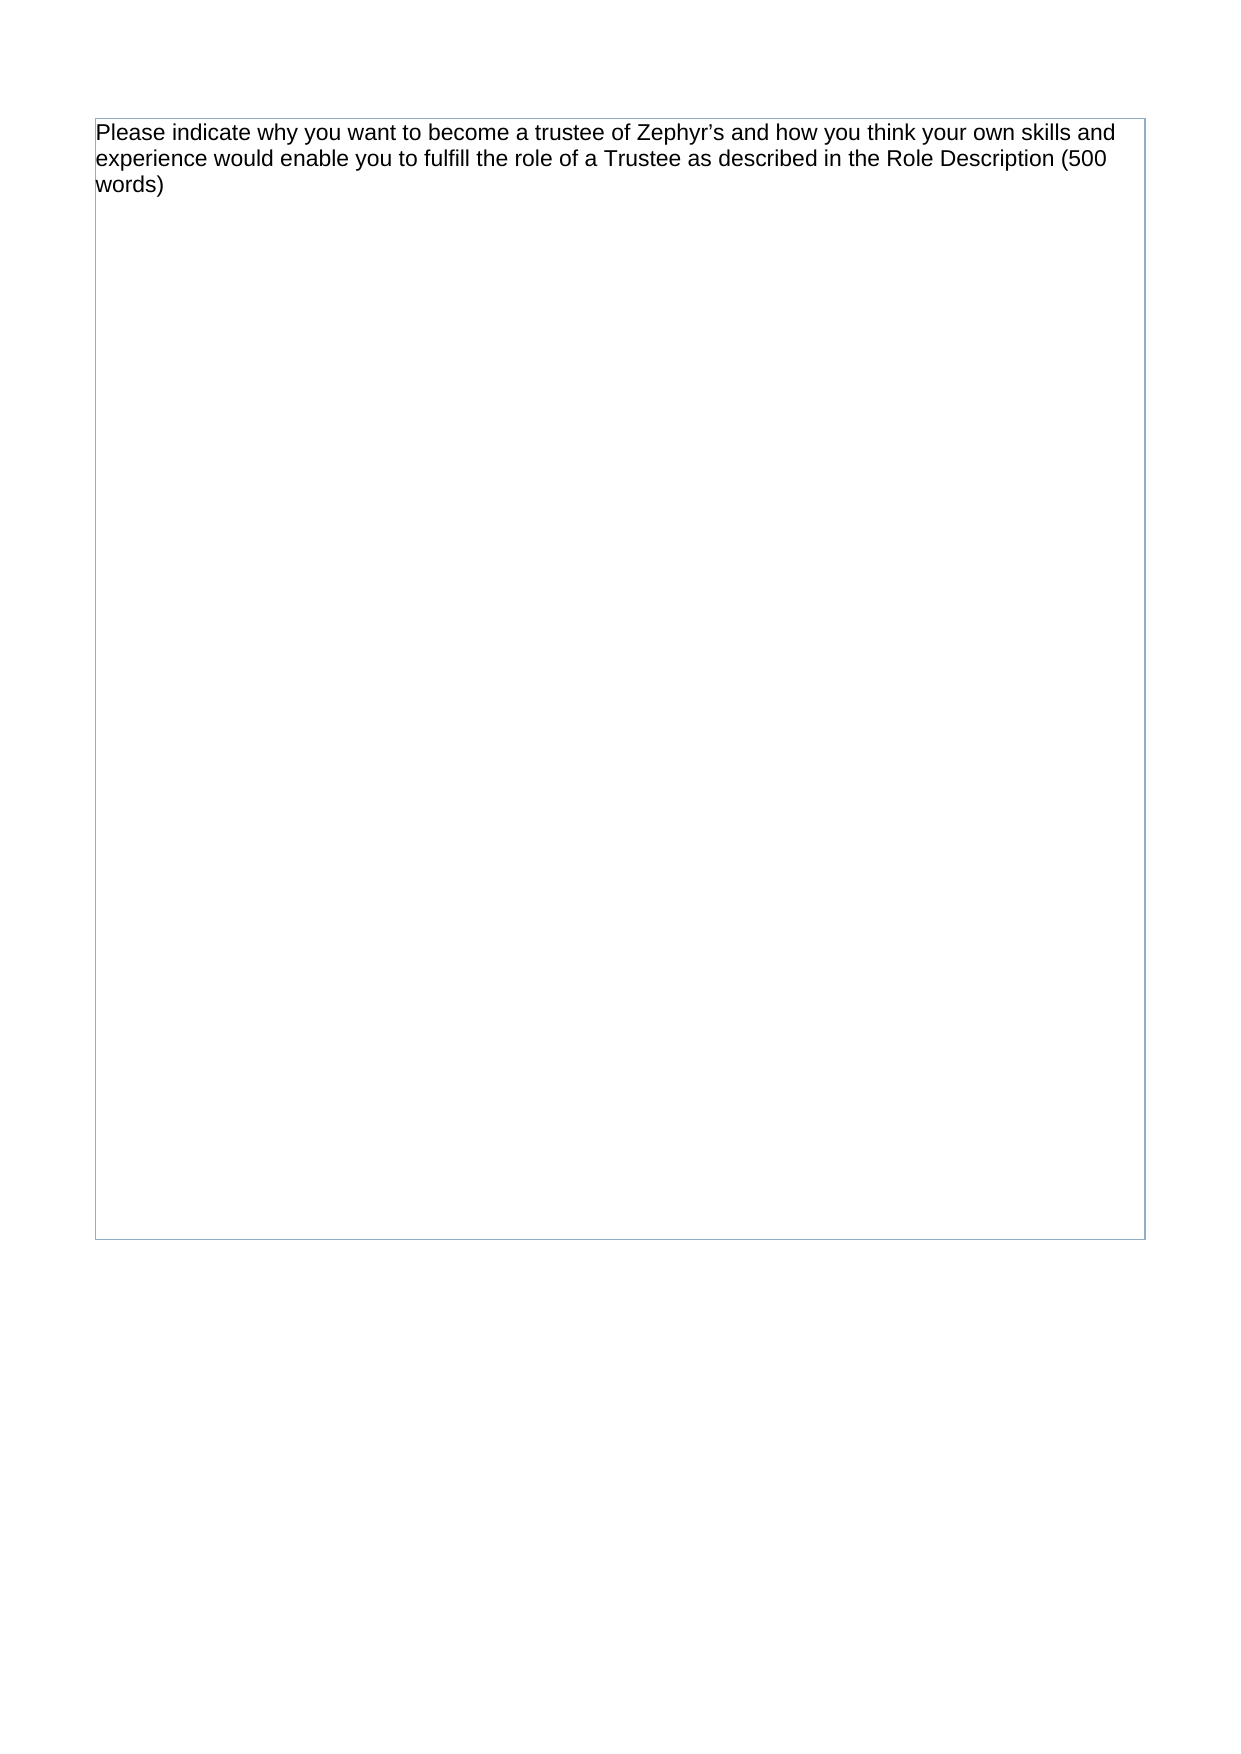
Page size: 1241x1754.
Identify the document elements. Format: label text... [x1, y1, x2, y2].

table_header Please indicate why you want to become a trustee of Zephyr’s and how you think your own skills and experience would enable you to fulfill the role of a Trustee as described in the Role Description (500 words) [96, 119, 1144, 1238]
